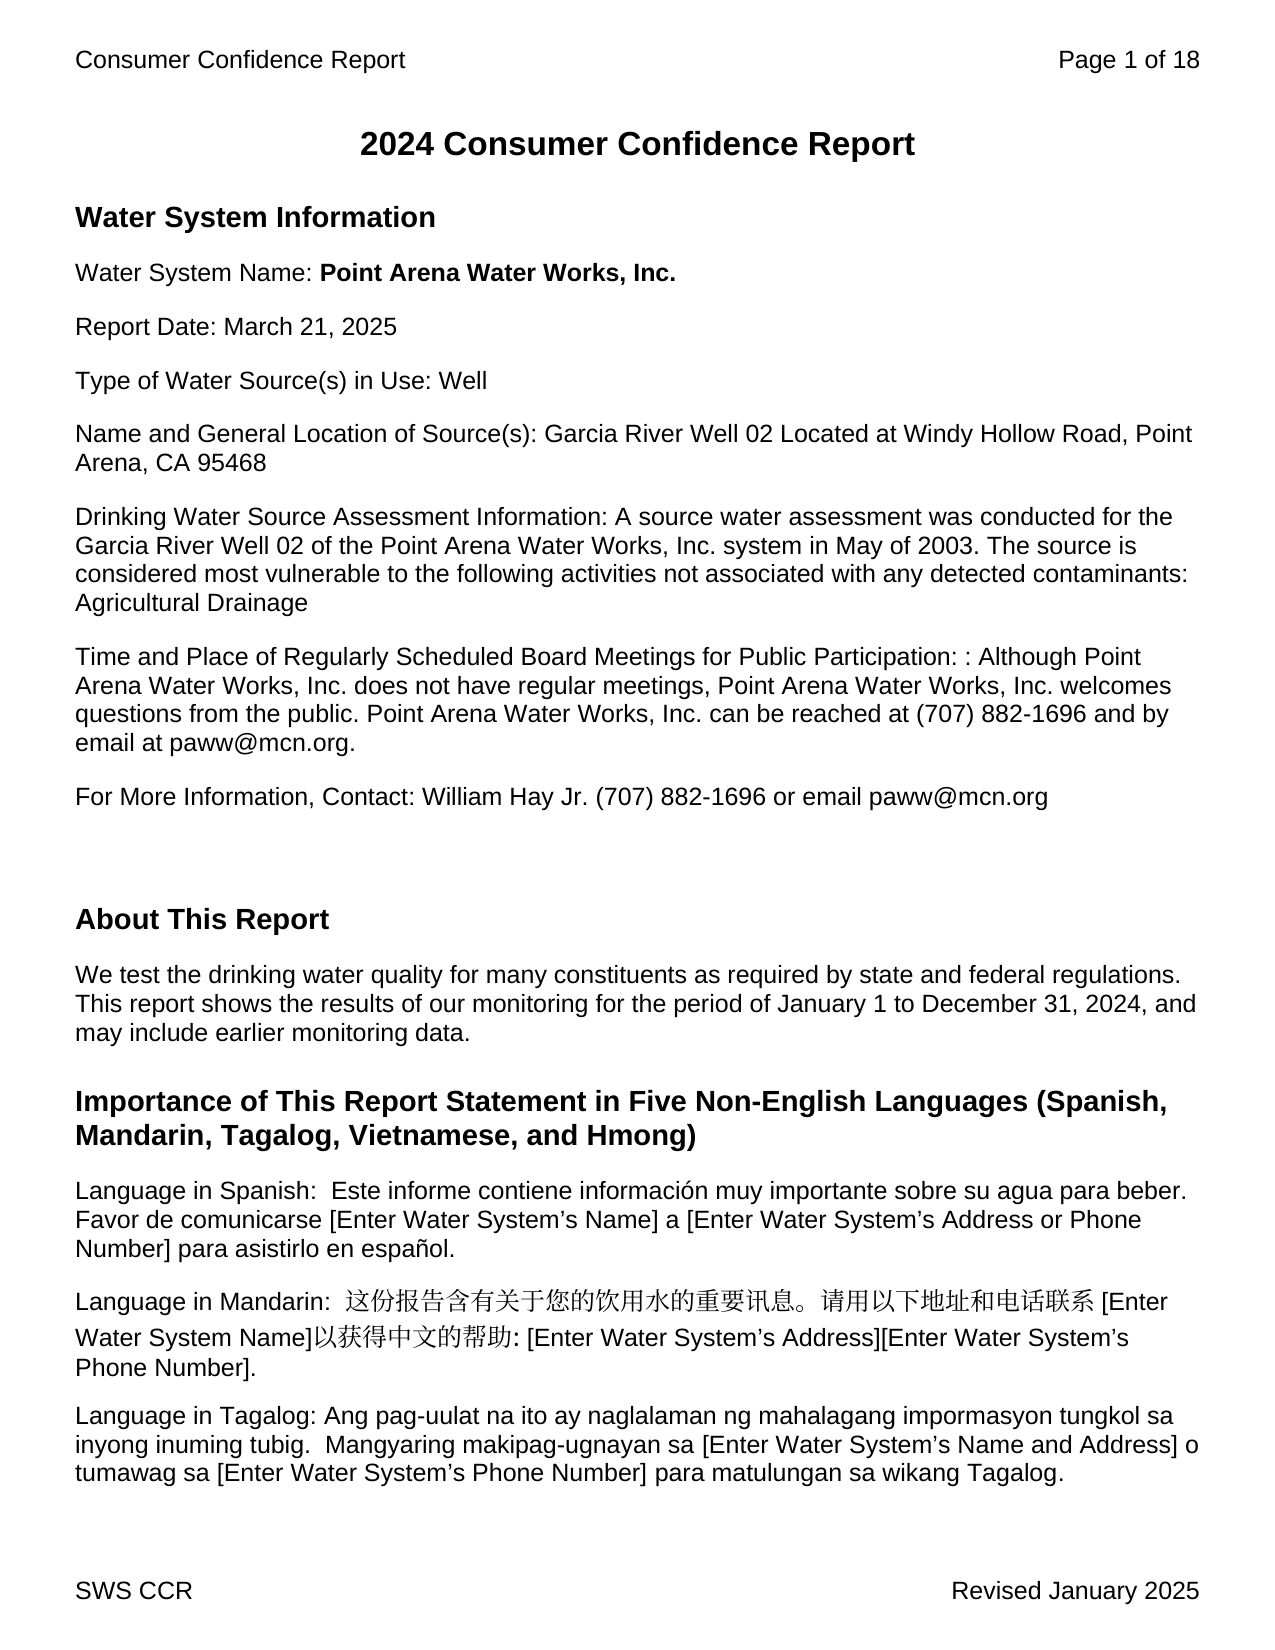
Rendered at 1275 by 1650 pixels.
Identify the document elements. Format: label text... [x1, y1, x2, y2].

text Name and General Location of Source(s): Garcia River Well 02 Located at Windy Hollow Road, Point Arena, CA 95468 [75, 419, 1200, 477]
text Language in Spanish: Este informe contiene información muy importante sobre su agua para beber. Favor de comunicarse [Enter Water System’s Name] a [Enter Water System’s Address or Phone Number] para asistirlo en español. [75, 1176, 1200, 1263]
text Report Date: March 21, 2025 [75, 312, 1200, 341]
text Drinking Water Source Assessment Information: A source water assessment was conducted for the Garcia River Well 02 of the Point Arena Water Works, Inc. system in May of 2003. The source is considered most vulnerable to the following activities not associated with any detected contaminants: Agricultural Drainage [75, 502, 1200, 617]
text Type of Water Source(s) in Use: Well [75, 366, 1200, 394]
text Language in Mandarin: 这份报告含有关于您的饮用水的重要讯息。请用以下地址和电话联系 [Enter Water System Name]以获得中文的帮助: [Enter Water System’s Address][Enter Water System’s Phone Number]. [75, 1281, 1200, 1382]
subtitle 2024 Consumer Confidence Report [75, 124, 1200, 162]
text We test the drinking water quality for many constituents as required by state and federal regulations. This report shows the results of our monitoring for the period of January 1 to December 31, 2024, and may include earlier monitoring data. [75, 961, 1200, 1047]
subtitle Importance of This Report Statement in Five Non-English Languages (Spanish, Mandarin, Tagalog, Vietnamese, and Hmong) [75, 1084, 1200, 1151]
subtitle Water System Information [75, 200, 1200, 233]
text For More Information, Contact: William Hay Jr. (707) 882-1696 or email paww@mcn.org [75, 782, 1200, 811]
text Language in Tagalog: Ang pag-uulat na ito ay naglalaman ng mahalagang impormasyon tungkol sa inyong inuming tubig. Mangyaring makipag-ugnayan sa [Enter Water System’s Name and Address] o tumawag sa [Enter Water System’s Phone Number] para matulungan sa wikang Tagalog. [75, 1401, 1200, 1487]
text Water System Name: Point Arena Water Works, Inc. [75, 258, 1200, 287]
subtitle About This Report [75, 902, 1200, 936]
text Time and Place of Regularly Scheduled Board Meetings for Public Participation: : Although Point Arena Water Works, Inc. does not have regular meetings, Point Arena Water Works, Inc. welcomes questions from the public. Point Arena Water Works, Inc. can be reached at (707) 882-1696 and by email at paww@mcn.org. [75, 642, 1200, 757]
